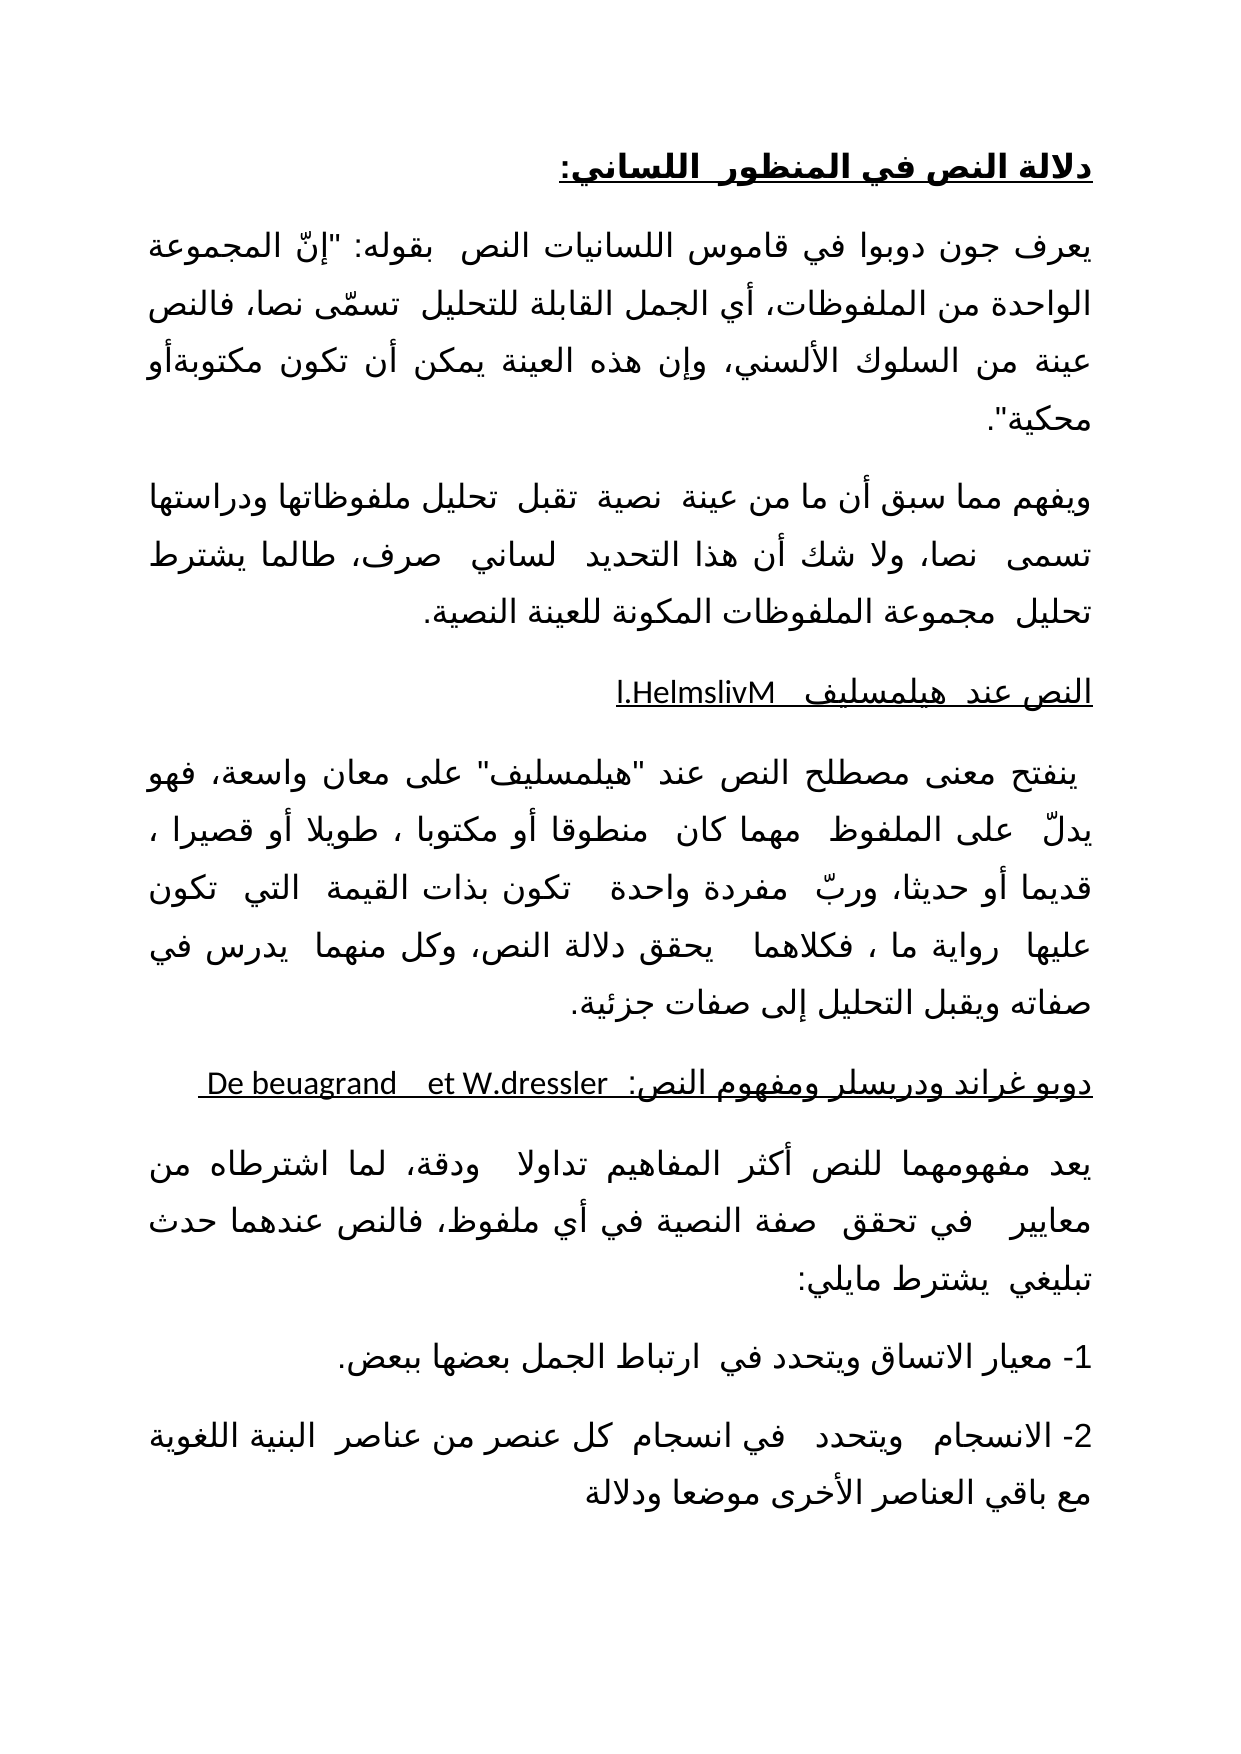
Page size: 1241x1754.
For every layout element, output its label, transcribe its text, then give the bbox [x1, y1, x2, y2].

text دوبو غراند ودريسلر ومفهوم النص: De beuagrand et W.dressler [148, 1062, 1093, 1102]
text ينفتح معنى مصطلح النص عند "هيلمسليف" على معان واسعة، فهو يدلّ على الملفوظ مهما كان منطوقا أو مكتوبا ، طويلا أو قصيرا ، قديما أو حديثا، وربّ مفردة واحدة تكون بذات القيمة التي تكون عليها رواية ما ، فكلاهما يحقق دلالة النص، وكل منهما يدرس في صفاته ويقبل التحليل إلى صفات جزئية. [148, 753, 1093, 1022]
text 1- معيار الاتساق ويتحدد في ارتباط الجمل بعضها ببعض. [148, 1337, 1093, 1376]
text دلالة النص في المنظور اللساني: [148, 148, 1093, 186]
text يعد مفهومهما للنص أكثر المفاهيم تداولا ودقة، لما اشترطاه من معايير في تحقق صفة النصية في أي ملفوظ، فالنص عندهما حدث تبليغي يشترط مايلي: [148, 1143, 1093, 1297]
text 2- الانسجام ويتحدد في انسجام كل عنصر من عناصر البنية اللغوية مع باقي العناصر الأخرى موضعا ودلالة [148, 1416, 1093, 1512]
text النص عند هيلمسليف l.HelmslivM [148, 671, 1093, 712]
text يعرف جون دوبوا في قاموس اللسانيات النص بقوله: "إنّ المجموعة الواحدة من الملفوظات، أي الجمل القابلة للتحليل تسمّى نصا، فالنص عينة من السلوك الألسني، وإن هذه العينة يمكن أن تكون مكتوبةأو محكية". [148, 226, 1093, 437]
text ويفهم مما سبق أن ما من عينة نصية تقبل تحليل ملفوظاتها ودراستها تسمى نصا، ولا شك أن هذا التحديد لساني صرف، طالما يشترط تحليل مجموعة الملفوظات المكونة للعينة النصية. [148, 477, 1093, 631]
